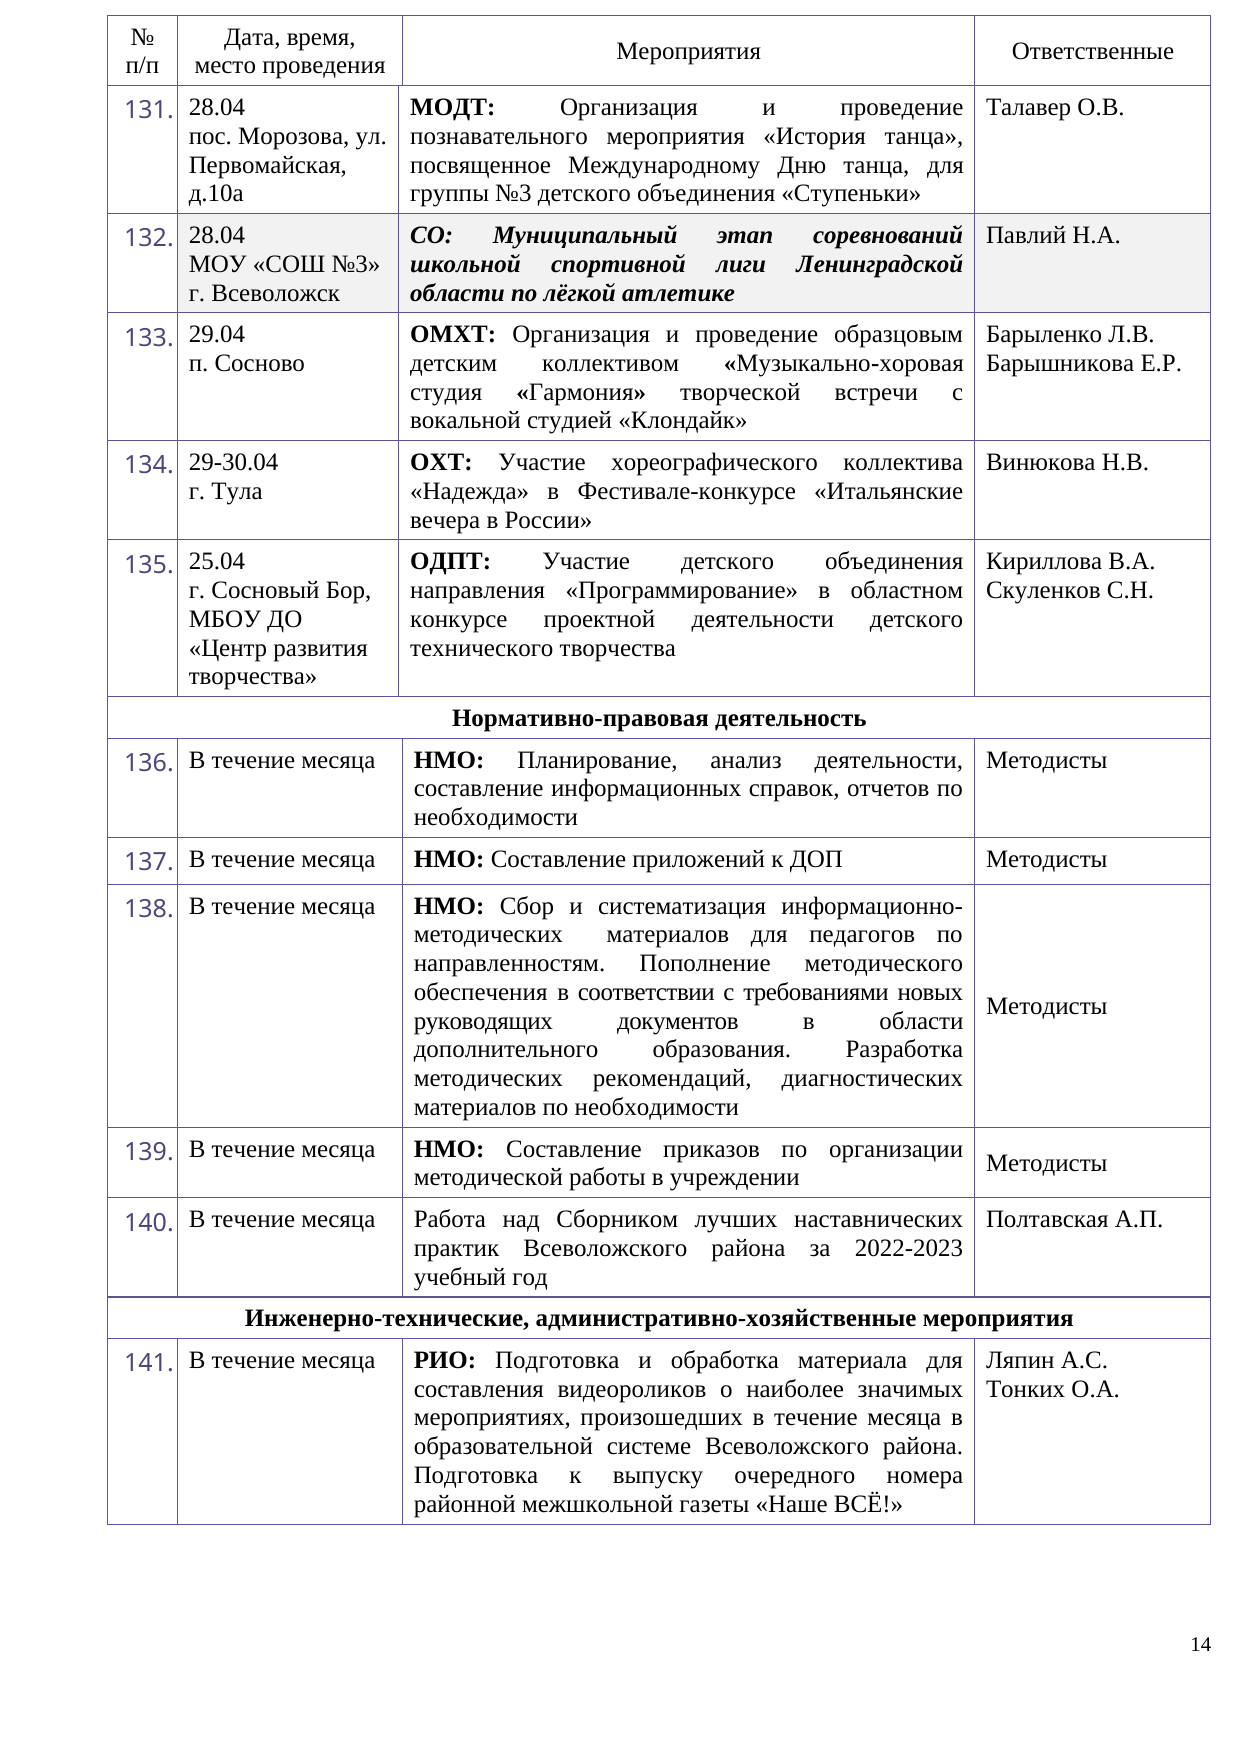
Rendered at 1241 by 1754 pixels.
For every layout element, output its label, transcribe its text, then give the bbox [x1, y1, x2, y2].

table_cell Ляпин А.С. Тонких О.А. [975, 1339, 1210, 1523]
table_cell В течение месяца [178, 739, 402, 837]
table_cell [108, 1339, 177, 1523]
table_cell Барыленко Л.В. Барышникова Е.Р. [975, 313, 1210, 440]
table_cell Винюкова Н.В. [975, 441, 1210, 539]
table_cell ОДПТ: Участие детского объединения направления «Программирование» в областном конкурсе проектной деятельности детского технического творчества [399, 540, 974, 696]
table_cell [108, 838, 177, 884]
table_cell Методисты [975, 739, 1210, 837]
table_cell Методисты [975, 838, 1210, 884]
table_cell 28.04 пос. Морозова, ул. Первомайская, д.10а [178, 86, 398, 213]
table_cell Талавер О.В. [975, 86, 1210, 213]
table_header Мероприятия [403, 16, 974, 85]
table_cell [108, 739, 177, 837]
table_cell [108, 1198, 177, 1296]
table_cell [108, 441, 177, 539]
table_header № п/п [108, 16, 177, 85]
table_cell [108, 86, 177, 213]
table_cell ОМХТ: Организация и проведение образцовым детским коллективом «Музыкально-хоровая студия «Гармония» творческой встречи с вокальной студией «Клондайк» [399, 313, 974, 440]
table_cell ОХТ: Участие хореографического коллектива «Надежда» в Фестивале-конкурсе «Итальянские вечера в России» [399, 441, 974, 539]
table_cell Методисты [975, 1128, 1210, 1197]
table_cell МОДТ: Организация и проведение познавательного мероприятия «История танца», посвященное Международному Дню танца, для группы №3 детского объединения «Ступеньки» [399, 86, 974, 213]
table_cell НМО: Составление приказов по организации методической работы в учреждении [403, 1128, 974, 1197]
table_cell Павлий Н.А. [975, 214, 1210, 312]
table_cell НМО: Составление приложений к ДОП [403, 838, 974, 884]
table_header Ответственные [975, 16, 1210, 85]
table_cell 29.04 п. Сосново [178, 313, 398, 440]
table_cell Работа над Сборником лучших наставнических практик Всеволожского района за 2022-2023 учебный год [403, 1198, 974, 1296]
table_cell В течение месяца [178, 885, 402, 1127]
table_cell [108, 540, 177, 696]
table_cell Кириллова В.А. Скуленков С.Н. [975, 540, 1210, 696]
table_cell 28.04 МОУ «СОШ №3» г. Всеволожск [178, 214, 398, 312]
table_cell Нормативно-правовая деятельность [108, 697, 1210, 738]
table_cell НМО: Планирование, анализ деятельности, составление информационных справок, отчетов по необходимости [403, 739, 974, 837]
table_cell 29-30.04 г. Тула [178, 441, 398, 539]
table_cell [108, 313, 177, 440]
table_cell СО: Муниципальный этап соревнований школьной спортивной лиги Ленинградской области по лёгкой атлетике [399, 214, 974, 312]
table_cell Инженерно-технические, административно-хозяйственные мероприятия [108, 1298, 1210, 1338]
table_cell Полтавская А.П. [975, 1198, 1210, 1296]
table_cell 25.04 г. Сосновый Бор, МБОУ ДО «Центр развития творчества» [178, 540, 398, 696]
table_cell НМО: Сбор и систематизация информационно-методических материалов для педагогов по направленностям. Пополнение методического обеспечения в соответствии с требованиями новых руководящих документов в области дополнительного образования. Разработка методических рекомендаций, диагностических материалов по необходимости [403, 885, 974, 1127]
table_cell В течение месяца [178, 1128, 402, 1197]
table_cell В течение месяца [178, 838, 402, 884]
table_cell РИО: Подготовка и обработка материала для составления видеороликов о наиболее значимых мероприятиях, произошедших в течение месяца в образовательной системе Всеволожского района. Подготовка к выпуску очередного номера районной межшкольной газеты «Наше ВСЁ!» [403, 1339, 974, 1523]
table_cell В течение месяца [178, 1198, 402, 1296]
table_cell [108, 214, 177, 312]
table_cell [108, 1128, 177, 1197]
table_cell [108, 885, 177, 1127]
table_header Дата, время, место проведения [178, 16, 402, 85]
table_cell В течение месяца [178, 1339, 402, 1523]
table_cell Методисты [975, 885, 1210, 1127]
